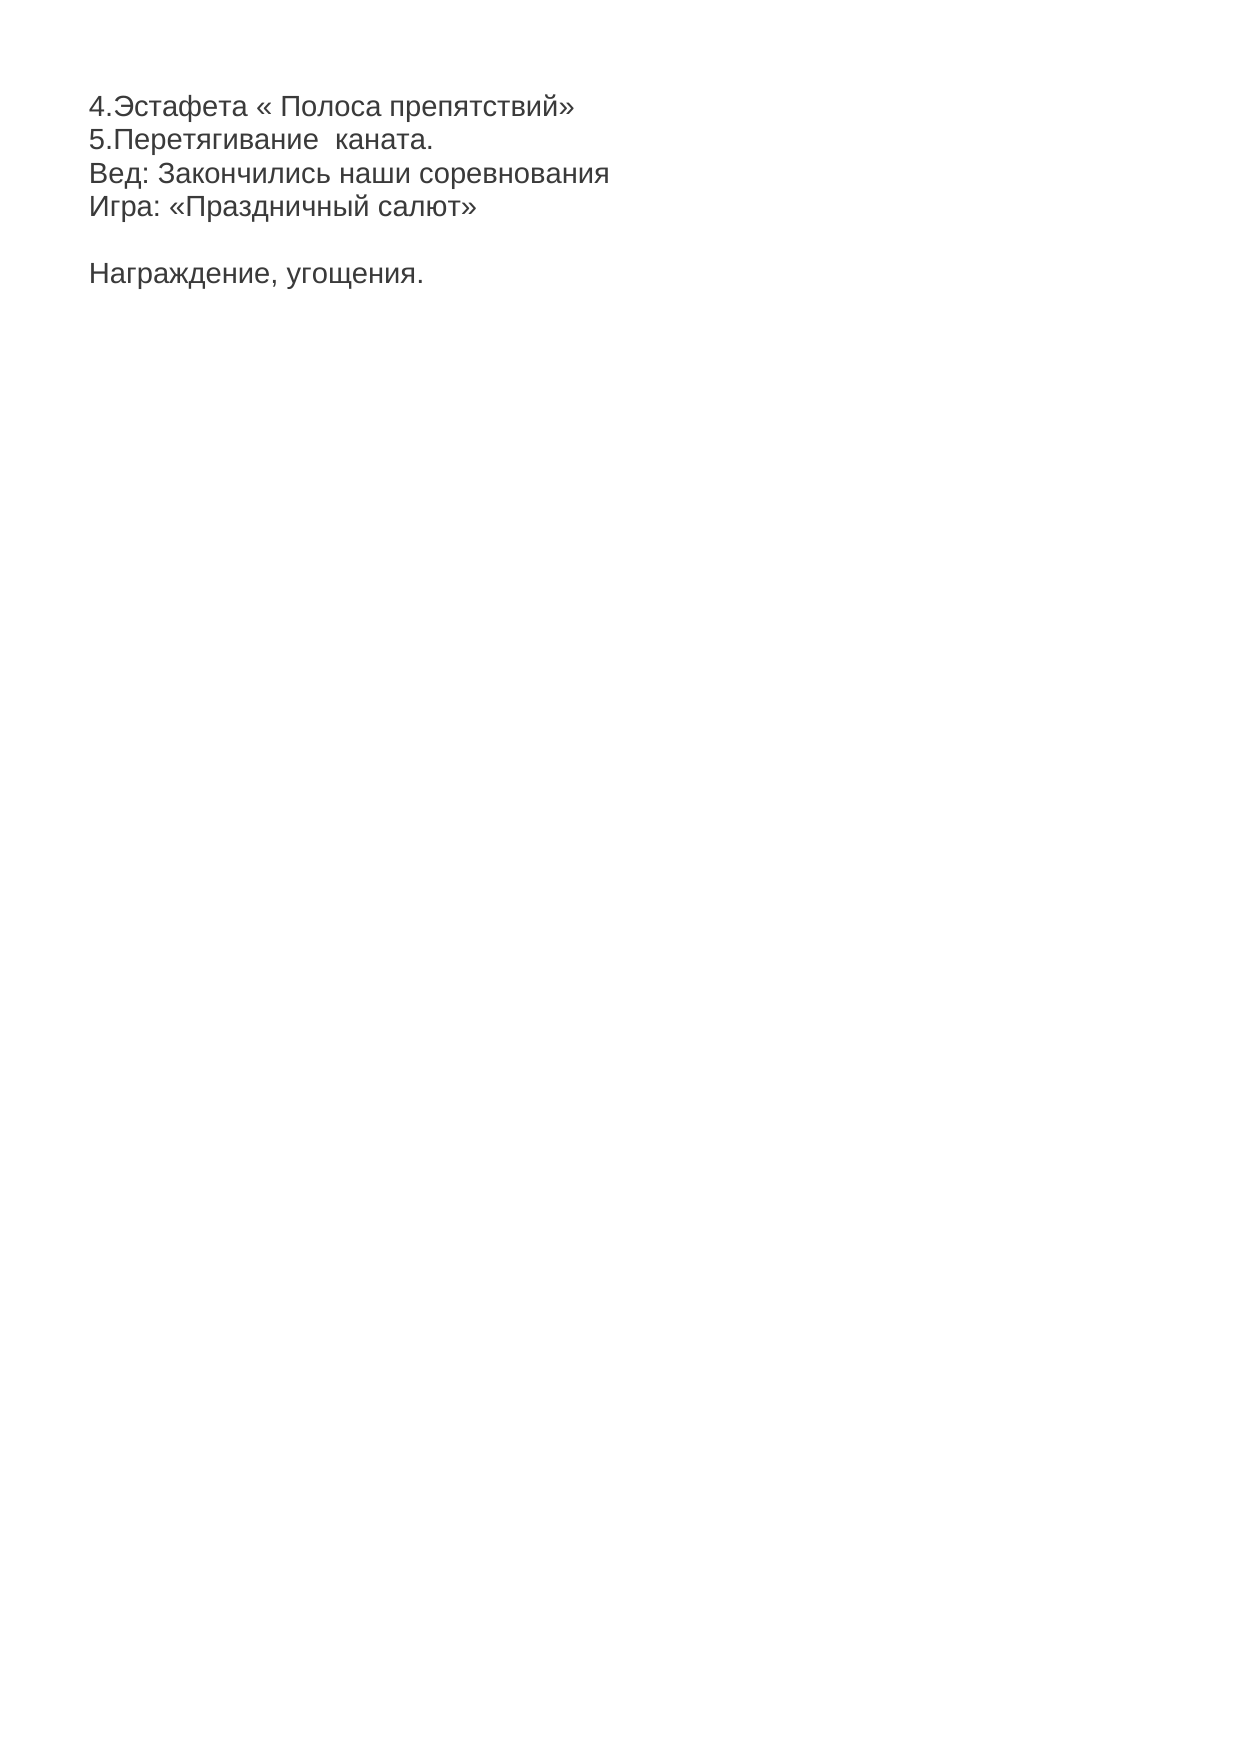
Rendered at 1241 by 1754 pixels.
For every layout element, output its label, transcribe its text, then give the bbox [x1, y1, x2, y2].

text 4.Эстафета « Полоса препятствий» [89, 89, 1152, 122]
text Награждение, угощения. [89, 256, 1152, 290]
text Игра: «Праздничный салют» [89, 189, 1152, 223]
text 5.Перетягивание каната. [89, 122, 1152, 156]
text Вед: Закончились наши соревнования [89, 156, 1152, 189]
